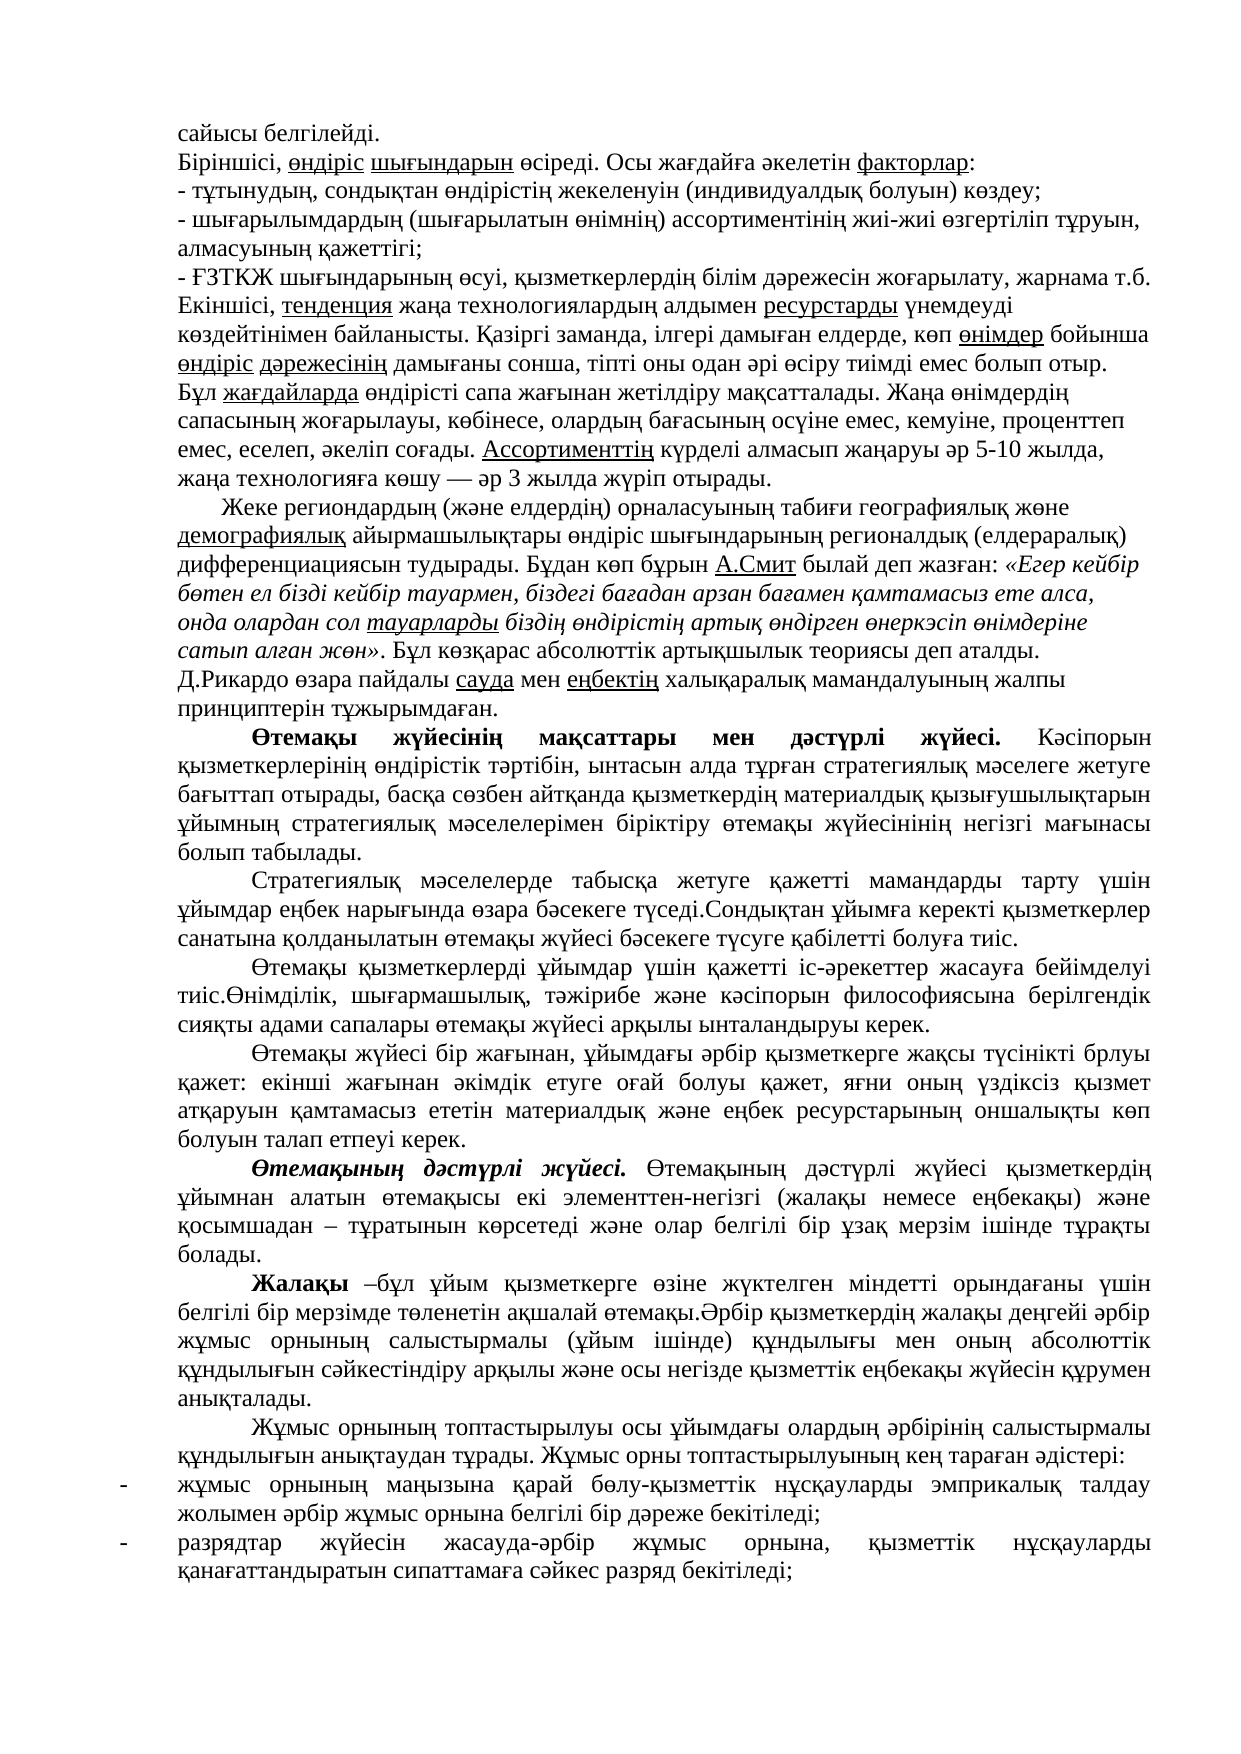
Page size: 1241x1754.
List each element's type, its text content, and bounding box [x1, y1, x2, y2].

text Өтемақы жүйесі бір жағынан, ұйымдағы әрбір қызметкерге жақсы түсінікті брлуы қажет: екінші жағынан әкімдік етуге оғай болуы қажет, яғни оның үздіксіз қызмет атқаруын қамтамасыз ететін материалдық және еңбек ресурстарының оншалықты көп болуын талап етпеуі керек. [177, 1038, 1152, 1153]
text - ҒЗТКЖ шығындарының өсуі, қызметкерлердің білім дәрежесін жоғарылату, жарнама т.б. [177, 262, 1152, 291]
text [177, 118, 1152, 176]
list разрядтар жүйесін жасауда-әрбір жұмыс орнына, қызметтік нұсқауларды қанағаттандыратын сипаттамаға сәйкес разряд бекітіледі; [119, 1527, 1152, 1584]
text Стратегиялық мәселелерде табысқа жетуге қажетті мамандарды тарту үшін ұйымдар еңбек нарығында өзара бәсекеге түседі.Сондықтан ұйымға керекті қызметкерлер санатына қолданылатын өтемақы жүйесі бәсекеге түсуге қабілетті болуға тиіс. [177, 866, 1152, 952]
text Өтемақының дәстүрлі жүйесі. Өтемақының дәстүрлі жүйесі қызметкердің ұйымнан алатын өтемақысы екі элементтен-негізгі (жалақы немесе еңбекақы) және қосымшадан – тұратынын көрсетеді және олар белгілі бір ұзақ мерзім ішінде тұрақты болады. [177, 1153, 1152, 1268]
list жұмыс орнының маңызына қарай бөлу-қызметтік нұсқауларды эмприкалық талдау жолымен әрбір жұмыс орнына белгілі бір дәреже бекітіледі; [119, 1469, 1152, 1527]
text Екіншісі, тенденция жаңа технологиялардың алдымен ресурстарды үнемдеуді көздейтінімен байланысты. Қазіргі заманда, ілгері дамыған елдерде, көп өнімдер бойынша өндіріс дәрежесінің дамығаны сонша, тіпті оны одан әрі өсіру тиімді емес болып отыр. Бұл жағдайларда өндірісті сапа жағынан жетілдіру мақсатталады. Жаңа өнімдердің сапасының жоғарылауы, көбінесе, олардың бағасының осүіне емес, кемуіне, проценттеп емес, еселеп, әкеліп соғады. Ассортименттің күрделі алмасып жаңаруы әр 5-10 жылда, жаңа технологияға көшу — әр 3 жылда жүріп отырады. Жеке региондардың (және елдердің) орналасуының табиғи географиялық жөне демографиялық айырмашылықтары өндіріс шығындарының регионалдық (елдераралық) дифференциациясын тудырады. Бұдан көп бұрын А.Смит былай деп жазған: «Егер кейбір бөтен ел бізді кейбір тауармен, біздегі бағадан арзан бағамен қамтамасыз ете алса, онда олардан сол тауарларды біздің өндірістің артық өндірген өнеркэсіп өнімдеріне сатып алған жөн». Бұл көзқарас абсолюттік артықшылык теориясы деп аталды. Д.Рикардо өзара пайдалы сауда мен еңбектің халықаралық мамандалуының жалпы принциптерін тұжырымдаған. [177, 291, 1152, 722]
text Жұмыс орнының топтастырылуы осы ұйымдағы олардың әрбірінің салыстырмалы құндылығын анықтаудан тұрады. Жұмыс орны топтастырылуының кең тараған әдістері: [177, 1412, 1152, 1469]
text - шығарылымдардың (шығарылатын өнімнің) ассортиментінің жиі-жиі өзгертіліп тұруын, алмасуының қажеттігі; [177, 204, 1152, 262]
text - тұтынудың, сондықтан өндірістің жекеленуін (индивидуалдық болуын) көздеу; [177, 176, 1152, 204]
text Өтемақы жүйесінің мақсаттары мен дәстүрлі жүйесі. Кәсіпорын қызметкерлерінің өндірістік тәртібін, ынтасын алда тұрған стратегиялық мәселеге жетуге бағыттап отырады, басқа сөзбен айтқанда қызметкердің материалдық қызығушылықтарын ұйымның стратегиялық мәселелерімен біріктіру өтемақы жүйесінінің негізгі мағынасы болып табылады. [177, 722, 1152, 866]
text Жалақы –бұл ұйым қызметкерге өзіне жүктелген міндетті орындағаны үшін белгілі бір мерзімде төленетін ақшалай өтемақы.Әрбір қызметкердің жалақы деңгейі әрбір жұмыс орнының салыстырмалы (ұйым ішінде) құндылығы мен оның абсолюттік құндылығын сәйкестіндіру арқылы және осы негізде қызметтік еңбекақы жүйесін құрумен анықталады. [177, 1268, 1152, 1412]
text Өтемақы қызметкерлерді ұйымдар үшін қажетті іс-әрекеттер жасауға бейімделуі тиіс.Өнімділік, шығармашылық, тәжірибе және кәсіпорын философиясына берілгендік сияқты адами сапалары өтемақы жүйесі арқылы ынталандыруы керек. [177, 952, 1152, 1038]
